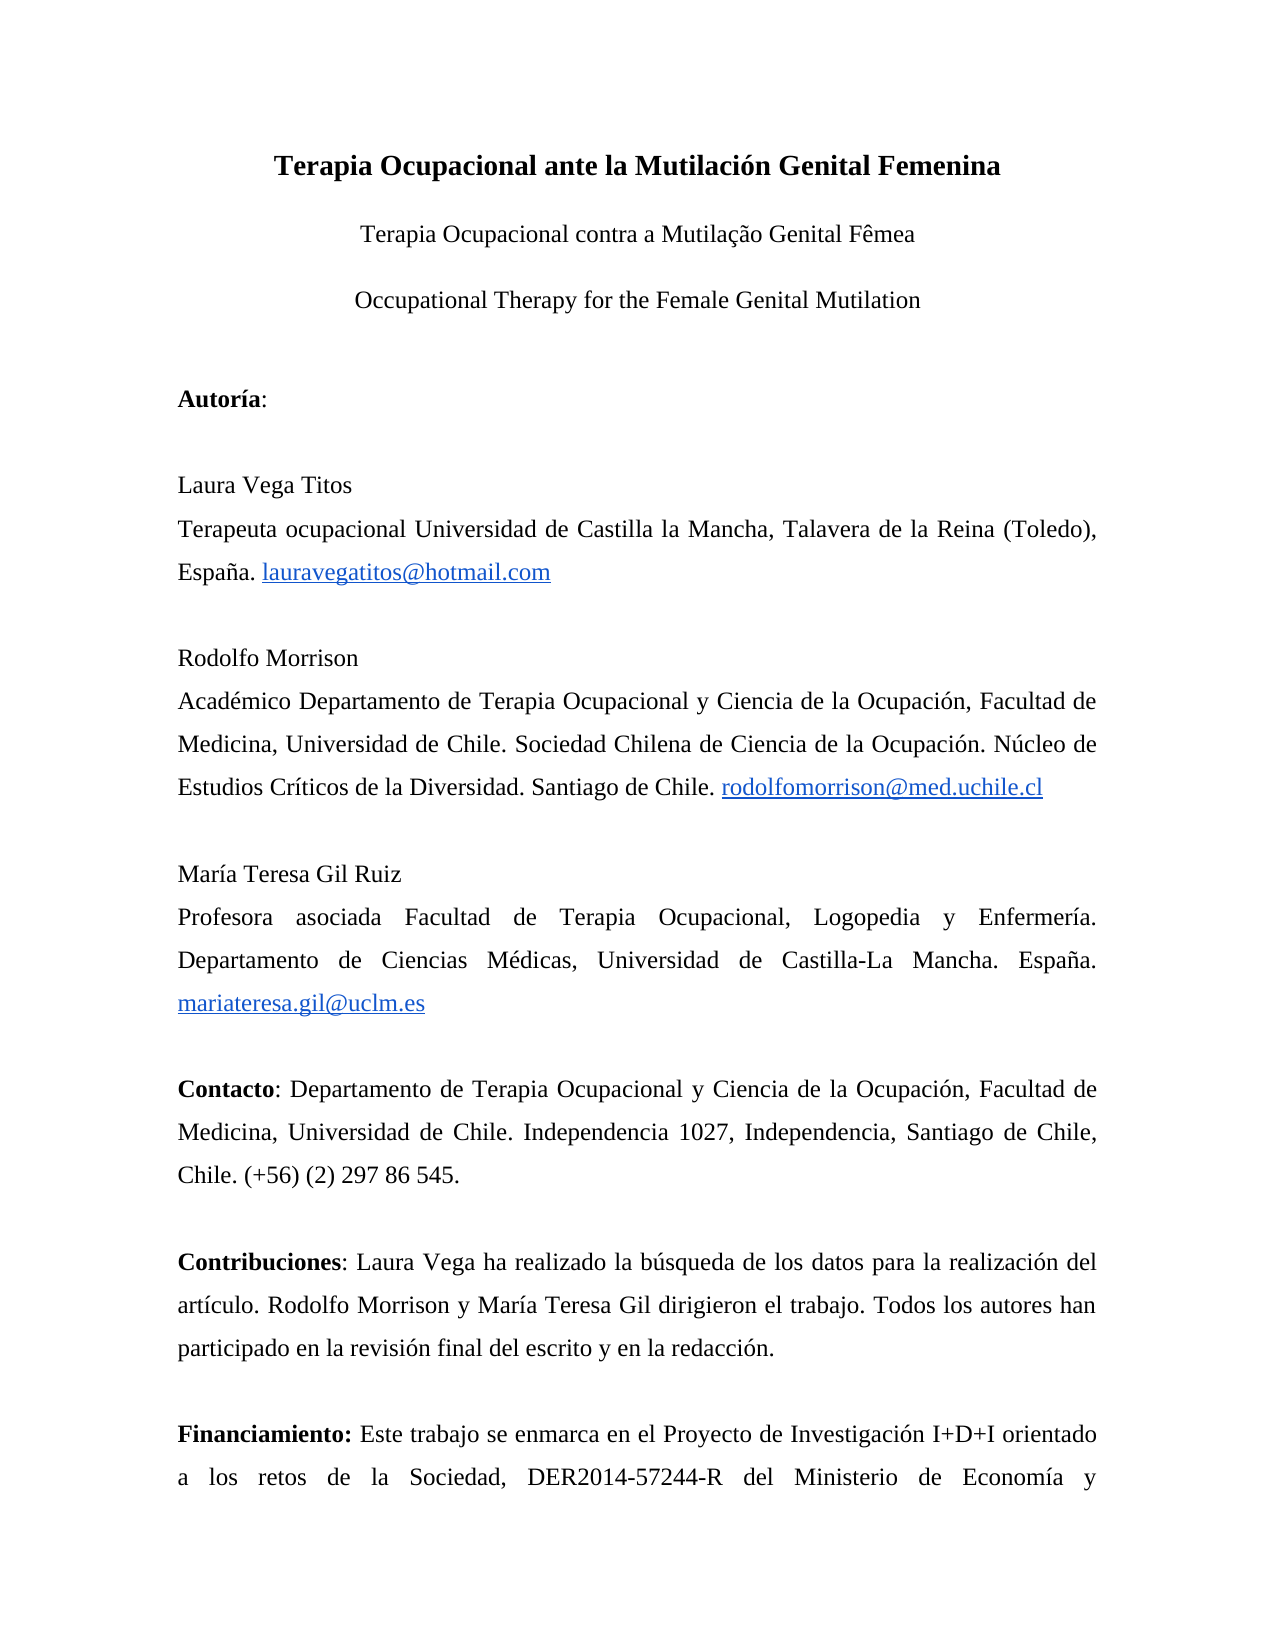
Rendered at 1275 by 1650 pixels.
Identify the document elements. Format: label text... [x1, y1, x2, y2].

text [177, 1419, 1098, 1491]
text Autoría: [177, 384, 1098, 413]
text Académico Departamento de Terapia Ocupacional y Ciencia de la Ocupación, Facultad de Medicina, Universidad de Chile. Sociedad Chilena de Ciencia de la Ocupación. Núcleo de Estudios Críticos de la Diversidad. Santiago de Chile. rodolfomorrison@med.uchile.cl [177, 686, 1098, 801]
text Contacto: Departamento de Terapia Ocupacional y Ciencia de la Ocupación, Facultad de Medicina, Universidad de Chile. Independencia 1027, Independencia, Santiago de Chile, Chile. (+56) (2) 297 86 545. [177, 1074, 1098, 1189]
text Laura Vega Titos [177, 471, 1098, 499]
text Contribuciones: Laura Vega ha realizado la búsqueda de los datos para la realización del artículo. Rodolfo Morrison y María Teresa Gil dirigieron el trabajo. Todos los autores han participado en la revisión final del escrito y en la redacción. [177, 1247, 1098, 1362]
text Terapeuta ocupacional Universidad de Castilla la Mancha, Talavera de la Reina (Toledo), España. lauravegatitos@hotmail.com [177, 514, 1098, 586]
text Rodolfo Morrison [177, 643, 1098, 672]
text Occupational Therapy for the Female Genital Mutilation [177, 285, 1098, 314]
text Terapia Ocupacional ante la Mutilación Genital Femenina [177, 148, 1098, 181]
text Profesora asociada Facultad de Terapia Ocupacional, Logopedia y Enfermería. Departamento de Ciencias Médicas, Universidad de Castilla-La Mancha. España. mariateresa.gil@uclm.es [177, 902, 1098, 1017]
text Terapia Ocupacional contra a Mutilação Genital Fêmea [177, 219, 1098, 248]
text María Teresa Gil Ruiz [177, 859, 1098, 887]
